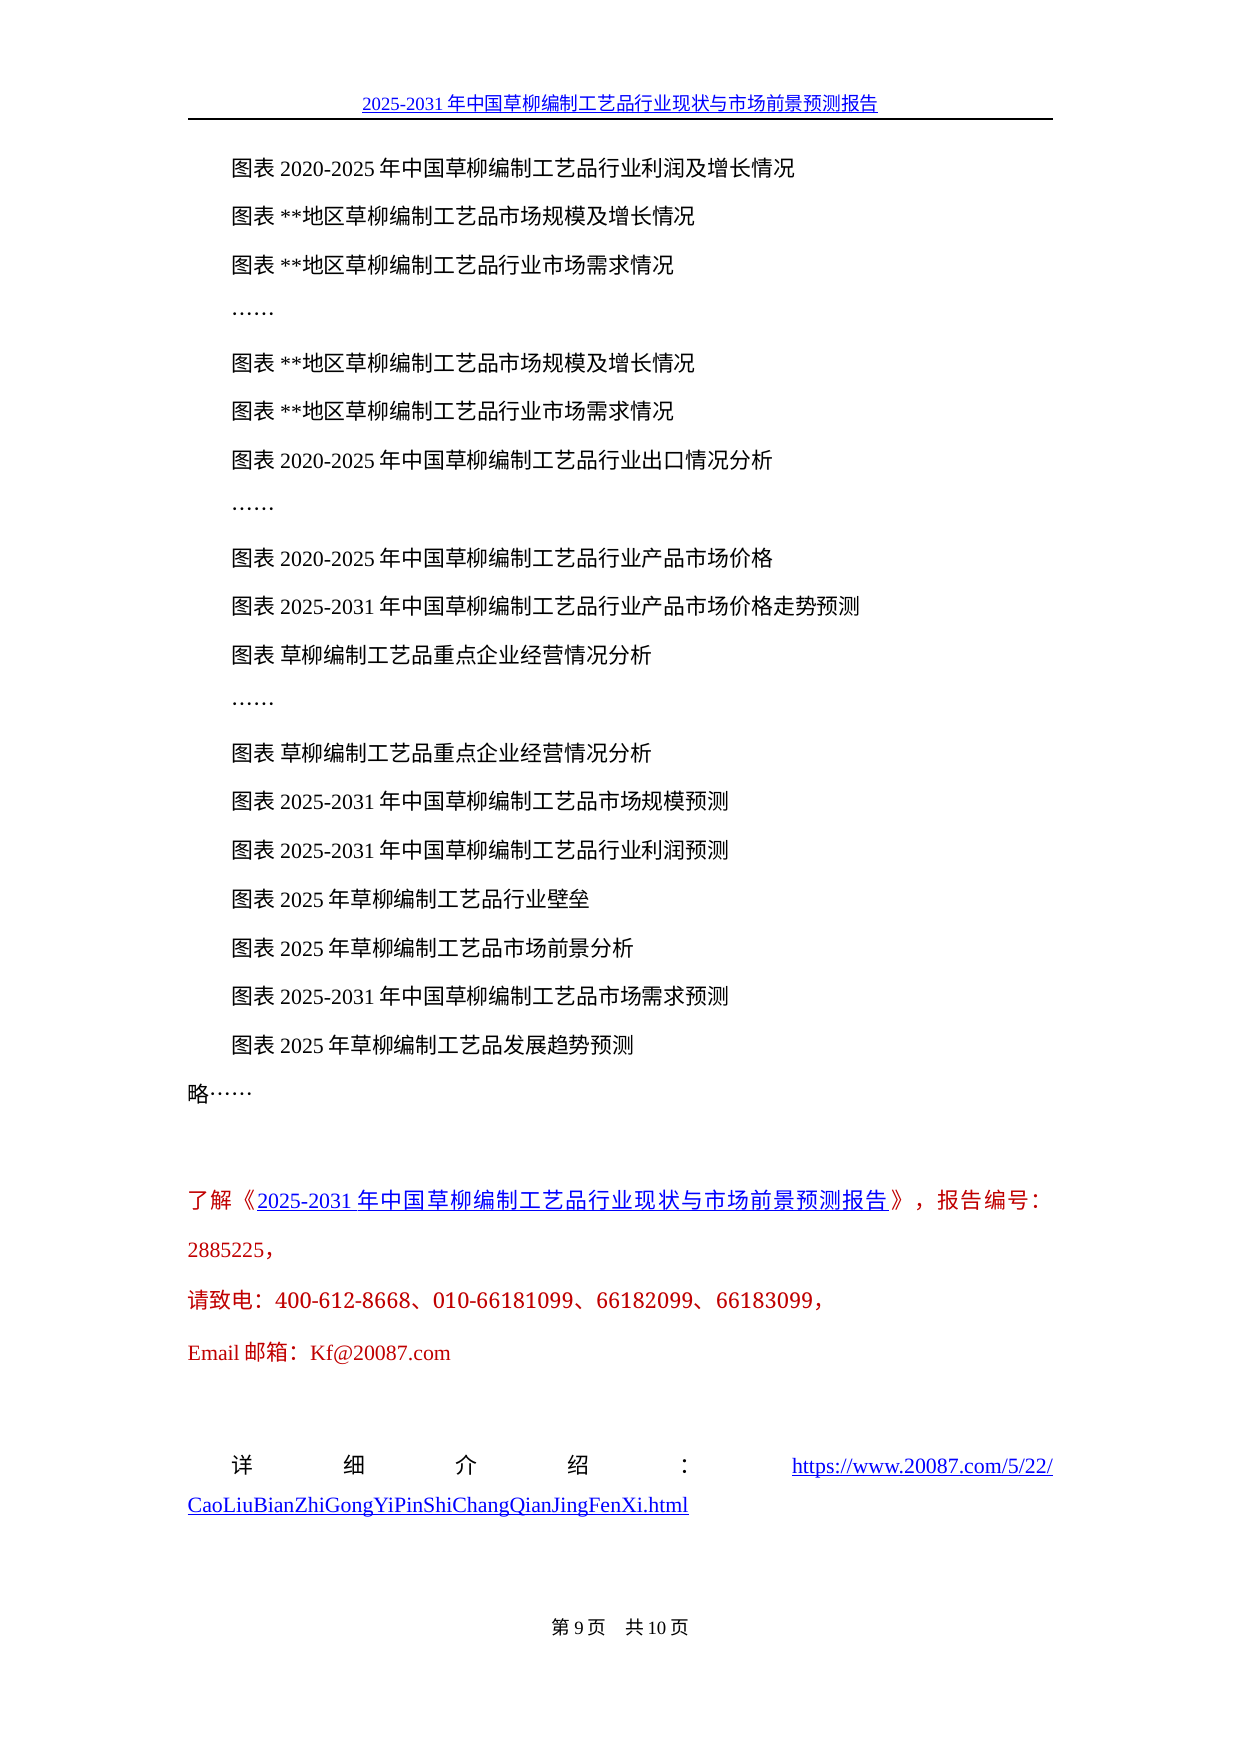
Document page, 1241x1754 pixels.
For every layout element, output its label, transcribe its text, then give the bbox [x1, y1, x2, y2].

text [187, 150, 1053, 1109]
text 详细介绍：https://www.20087.com/5/22/CaoLiuBianZhiGongYiPinShiChangQianJingFenXi.html [187, 1448, 1053, 1521]
text 了解《2025-2031年中国草柳编制工艺品行业现状与市场前景预测报告》，报告编号：2885225， [187, 1183, 1053, 1264]
text Email邮箱：Kf@20087.com [187, 1335, 1053, 1367]
text 请致电：400-612-8668、010-66181099、66182099、66183099， [187, 1283, 1053, 1316]
